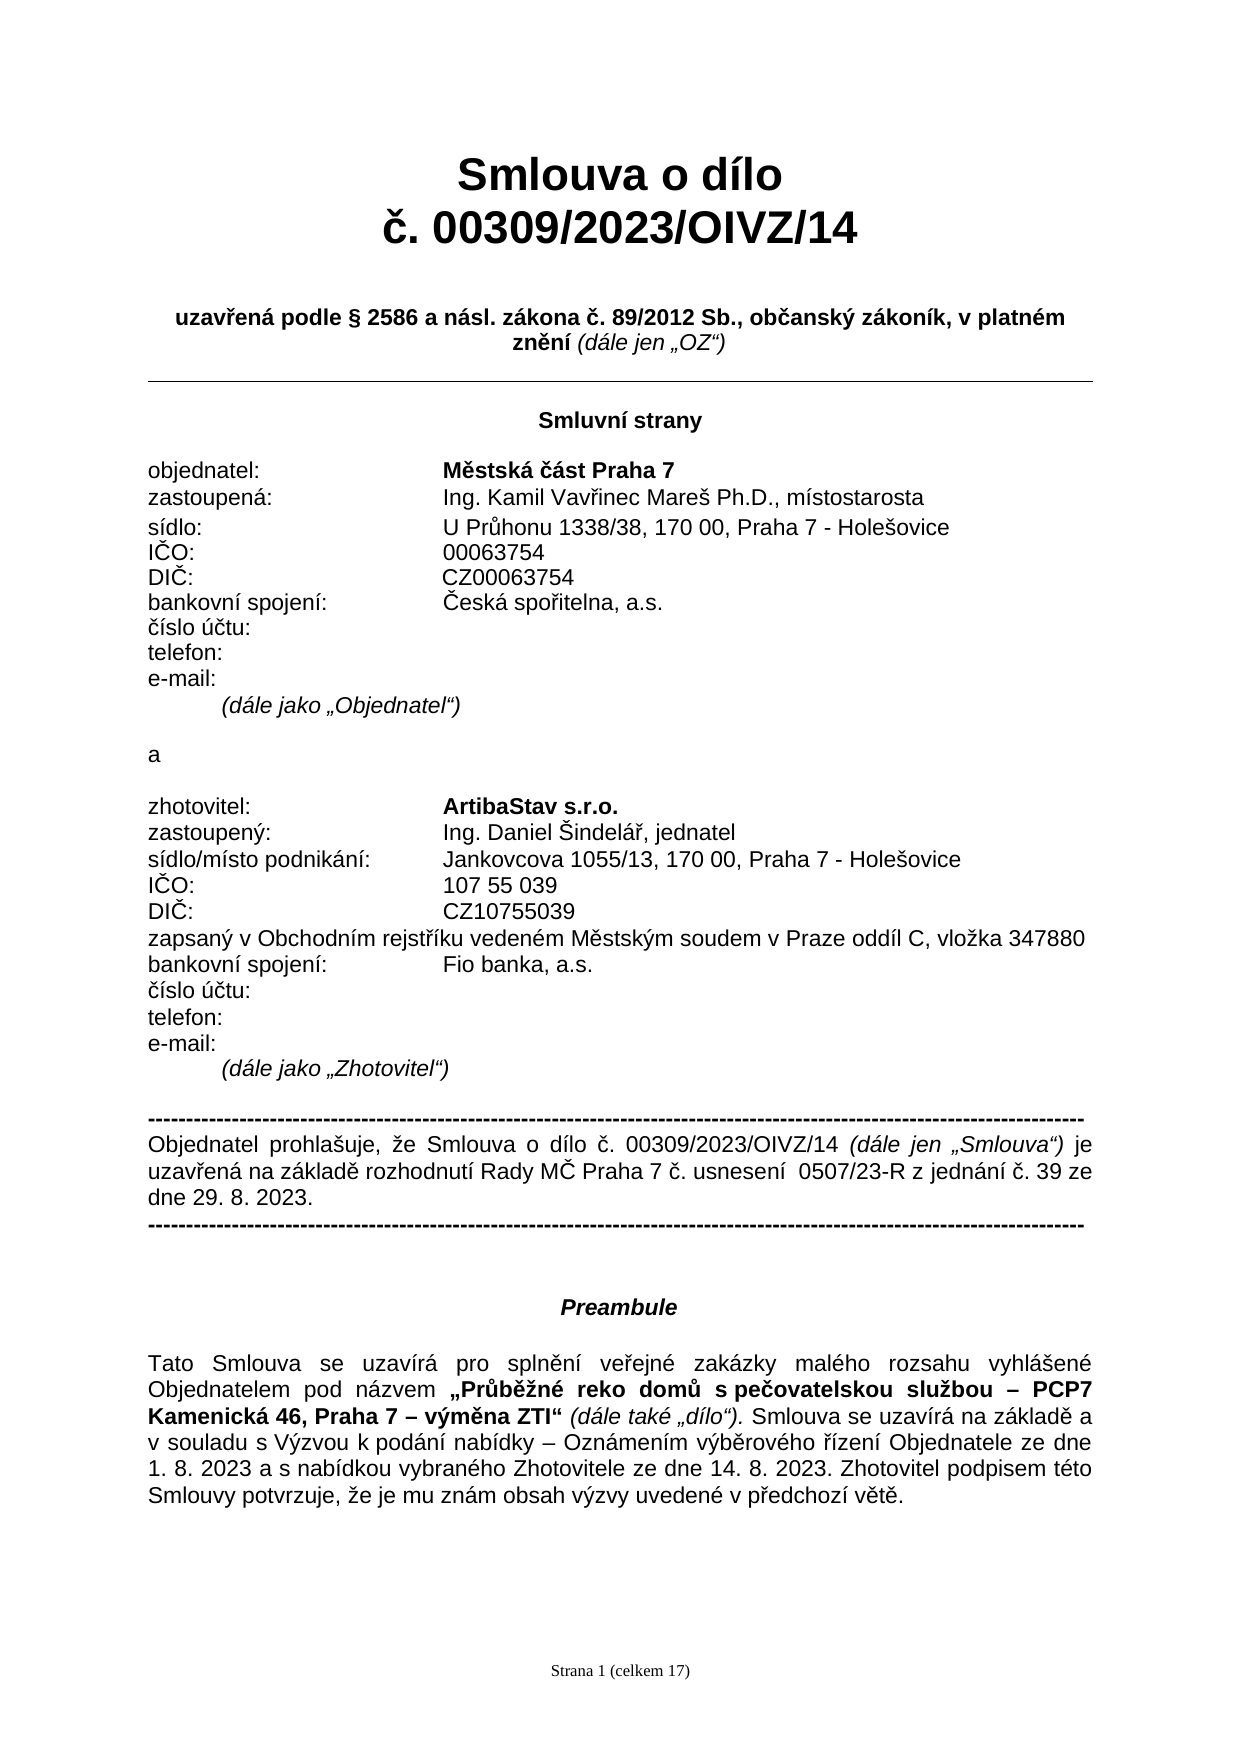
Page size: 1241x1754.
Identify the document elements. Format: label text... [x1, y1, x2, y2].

text (dále jako „Objednatel“) [148, 692, 1093, 718]
text objednatel: Městská část Praha 7 [148, 459, 1093, 484]
text bankovní spojení: Fio banka, a.s. [148, 951, 1093, 977]
text sídlo/místo podnikání: Jankovcova 1055/13, 170 00, Praha 7 - Holešovice [148, 846, 1093, 872]
text Tato Smlouva se uzavírá pro splnění veřejné zakázky malého rozsahu vyhlášené Objednatelem pod názvem „Průběžné reko domů s pečovatelskou službou – PCP7 Kamenická 46, Praha 7 – výměna ZTI“ (dále také „dílo“). Smlouva se uzavírá na základě a v souladu s Výzvou k podání nabídky – Oznámením výběrového řízení Objednatele ze dne 1. 8. 2023 a s nabídkou vybraného Zhotovitele ze dne 14. 8. 2023. Zhotovitel podpisem této Smlouvy potvrzuje, že je mu znám obsah výzvy uvedené v předchozí větě. [148, 1350, 1093, 1508]
text zastoupená: Ing. Kamil Vavřinec Mareš Ph.D., místostarosta [148, 484, 1093, 510]
text DIČ: CZ00063754 [148, 565, 1093, 590]
text telefon: [148, 640, 1093, 665]
text Smlouva o dílo [148, 148, 1093, 200]
text zastoupený: Ing. Daniel Šindelář, jednatel [148, 819, 1093, 846]
text uzavřená podle § 2586 a násl. zákona č. 89/2012 Sb., občanský zákoník, v platném znění (dále jen „OZ“) [148, 306, 1093, 356]
text DIČ: CZ10755039 [148, 898, 1093, 925]
text sídlo: U Průhonu 1338/38, 170 00, Praha 7 - Holešovice [148, 514, 1093, 540]
text IČO: 107 55 039 [148, 872, 1093, 898]
text zapsaný v Obchodním rejstříku vedeném Městským soudem v Praze oddíl C, vložka 347880 [148, 925, 1093, 951]
text číslo účtu: [148, 615, 1093, 640]
text Preambule [148, 1293, 1093, 1320]
text č. 00309/2023/OIVZ/14 [148, 200, 1093, 253]
text Objednatel prohlašuje, že Smlouva o dílo č. 00309/2023/OIVZ/14 (dále jen „Smlouva“) je uzavřená na základě rozhodnutí Rady MČ Praha 7 č. usnesení 0507/23-R z jednání č. 39 ze dne 29. 8. 2023. [148, 1131, 1093, 1211]
text e-mail: [148, 665, 1093, 692]
text číslo účtu: [148, 977, 1093, 1004]
text telefon: [148, 1004, 1093, 1030]
subtitle Smluvní strany [148, 407, 1093, 434]
text (dále jako „Zhotovitel“) [148, 1056, 1093, 1081]
text e-mail: [148, 1030, 1093, 1056]
text a [148, 743, 1093, 768]
text bankovní spojení: Česká spořitelna, a.s. [148, 590, 1093, 615]
text --------------------------------------------------------------------------------------------------------------------------- [148, 1211, 1093, 1237]
text IČO: 00063754 [148, 540, 1093, 565]
text --------------------------------------------------------------------------------------------------------------------------- [148, 1106, 1093, 1131]
text zhotovitel: ArtibaStav s.r.o. [148, 793, 1093, 819]
